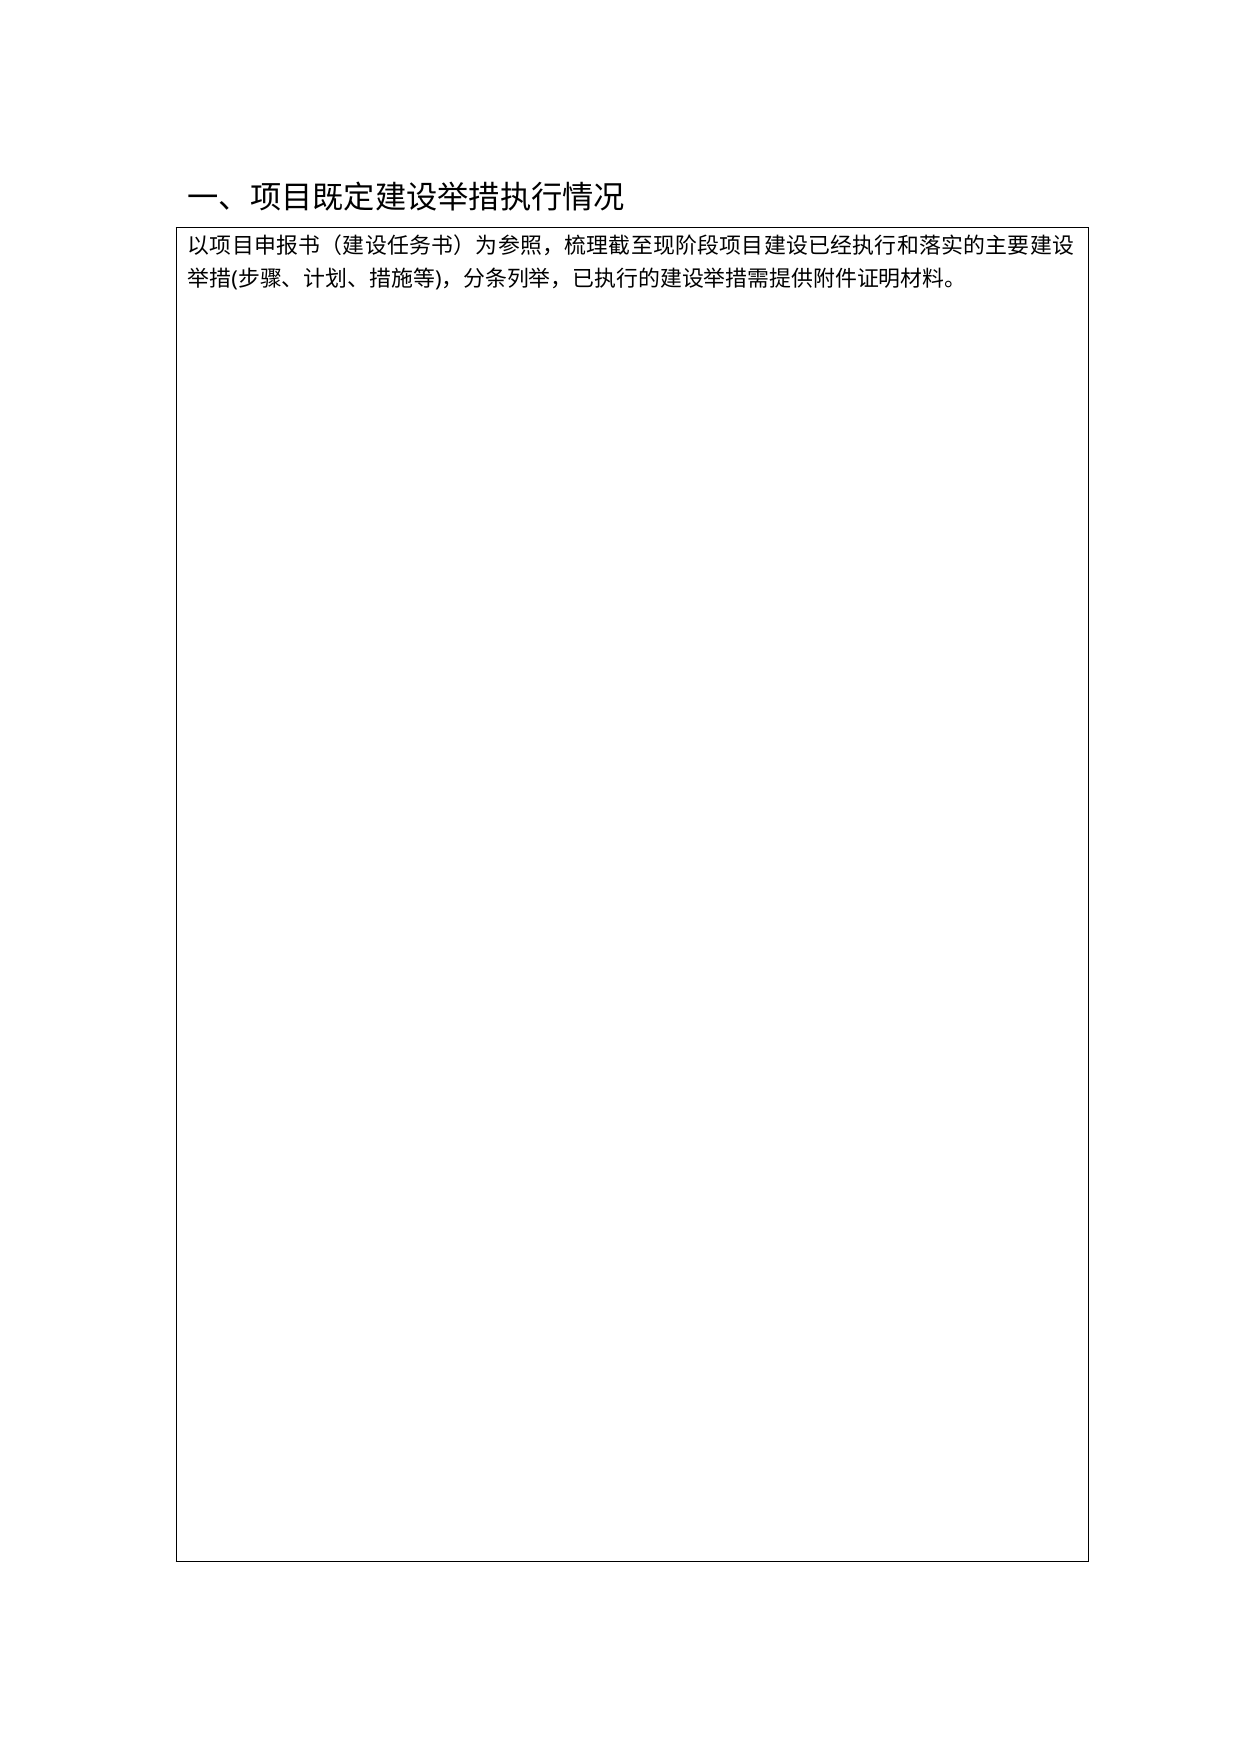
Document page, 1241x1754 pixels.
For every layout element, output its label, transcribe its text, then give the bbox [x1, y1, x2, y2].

text 一、项目既定建设举措执行情况 [187, 162, 1053, 227]
table_header 以项目申报书（建设任务书）为参照，梳理截至现阶段项目建设已经执行和落实的主要建设举措(步骤、计划、措施等)，分条列举，已执行的建设举措需提供附件证明材料。 [177, 228, 1088, 1561]
